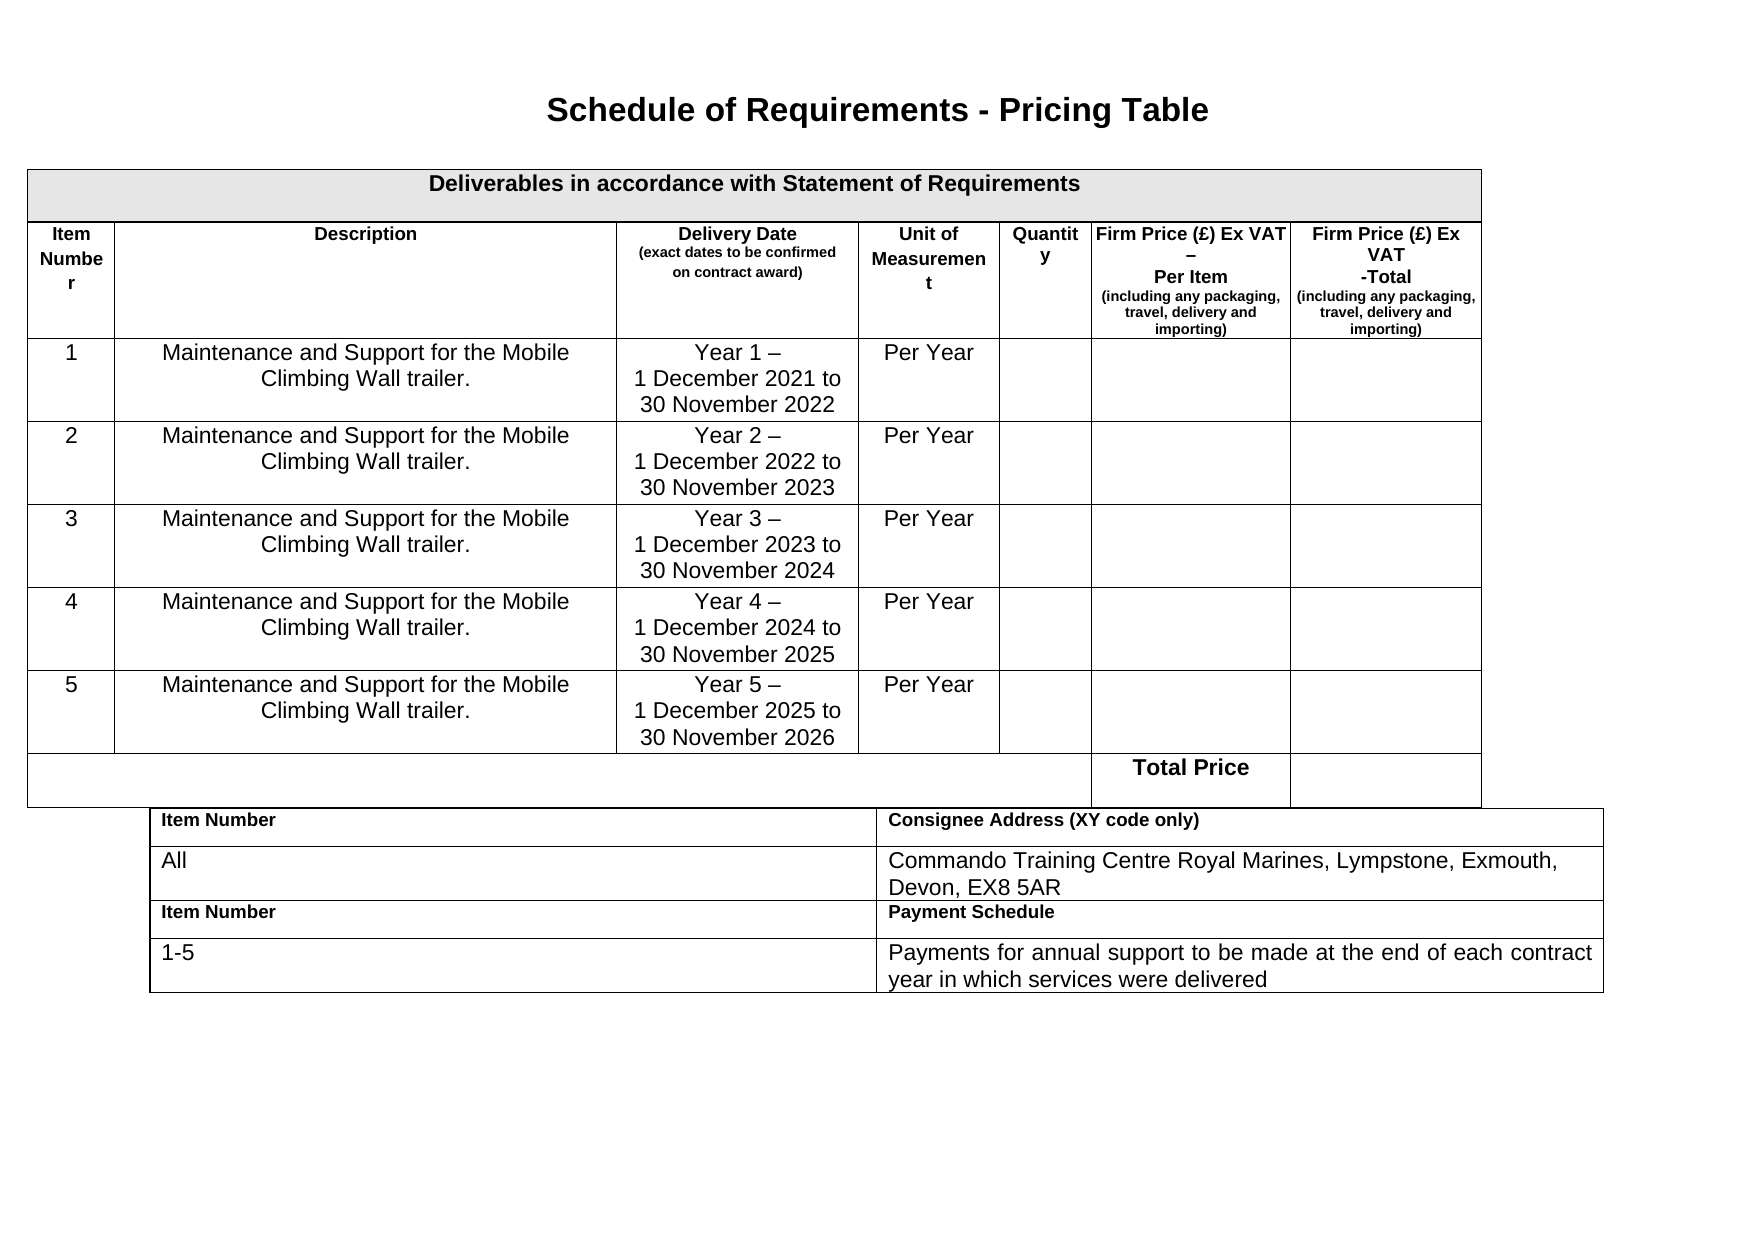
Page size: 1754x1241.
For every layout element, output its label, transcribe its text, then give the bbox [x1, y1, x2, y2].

table_cell [1092, 505, 1290, 587]
table_cell Payments for annual support to be made at the end of each contract year in which services were delivered [877, 939, 1603, 992]
table_cell Firm Price (£) Ex VAT – Per Item (including any packaging, travel, delivery and importing) [1092, 223, 1290, 337]
table_cell [1291, 754, 1481, 807]
table_cell Year 2 – 1 December 2022 to 30 November 2023 [617, 422, 858, 504]
table_cell Per Year [859, 505, 999, 587]
table_cell Maintenance and Support for the Mobile Climbing Wall trailer. [115, 422, 616, 504]
table_cell 2 [28, 422, 114, 504]
text Schedule of Requirements - Pricing Table [150, 91, 1606, 129]
table_cell Payment Schedule [877, 901, 1603, 938]
table_cell Item Number [28, 223, 114, 337]
table_cell [1092, 339, 1290, 421]
table_cell Commando Training Centre Royal Marines, Lympstone, Exmouth, Devon, EX8 5AR [877, 847, 1603, 900]
table_cell Delivery Date (exact dates to be confirmed on contract award) [617, 223, 858, 337]
table_cell [1291, 588, 1481, 670]
table_header Consignee Address (XY code only) [877, 809, 1603, 846]
table_cell Per Year [859, 588, 999, 670]
table_cell 1 [28, 339, 114, 421]
table_cell [1000, 422, 1091, 504]
table_cell [1000, 339, 1091, 421]
table_cell Year 4 – 1 December 2024 to 30 November 2025 [617, 588, 858, 670]
table_cell Maintenance and Support for the Mobile Climbing Wall trailer. [115, 588, 616, 670]
table_cell [1291, 339, 1481, 421]
table_cell Per Year [859, 671, 999, 753]
table_cell [1092, 422, 1290, 504]
table_cell 5 [28, 671, 114, 753]
table_cell Quantity [1000, 223, 1091, 337]
table_cell Firm Price (£) Ex VAT -Total (including any packaging, travel, delivery and importing) [1291, 223, 1481, 337]
table_cell [1092, 671, 1290, 753]
table_cell Maintenance and Support for the Mobile Climbing Wall trailer. [115, 671, 616, 753]
table_cell Maintenance and Support for the Mobile Climbing Wall trailer. [115, 505, 616, 587]
table_header Deliverables in accordance with Statement of Requirements [28, 170, 1481, 221]
table_cell Unit of Measurement [859, 223, 999, 337]
table_cell All [151, 847, 876, 900]
table_cell [28, 754, 1091, 807]
table_cell [1000, 588, 1091, 670]
table_cell [1000, 671, 1091, 753]
table_cell [1291, 422, 1481, 504]
table_cell Description [115, 223, 616, 337]
table_cell Per Year [859, 422, 999, 504]
table_cell Maintenance and Support for the Mobile Climbing Wall trailer. [115, 339, 616, 421]
table_cell [1000, 505, 1091, 587]
table_cell Item Number [151, 901, 876, 938]
table_cell Total Price [1092, 754, 1290, 807]
table_cell 3 [28, 505, 114, 587]
table_cell [1092, 588, 1290, 670]
table_cell Year 5 – 1 December 2025 to 30 November 2026 [617, 671, 858, 753]
table_cell Per Year [859, 339, 999, 421]
table_cell 1-5 [151, 939, 876, 992]
table_cell Year 3 – 1 December 2023 to 30 November 2024 [617, 505, 858, 587]
table_cell [1291, 671, 1481, 753]
table_header Item Number [151, 809, 876, 846]
table_cell [1291, 505, 1481, 587]
table_cell Year 1 – 1 December 2021 to 30 November 2022 [617, 339, 858, 421]
table_cell 4 [28, 588, 114, 670]
